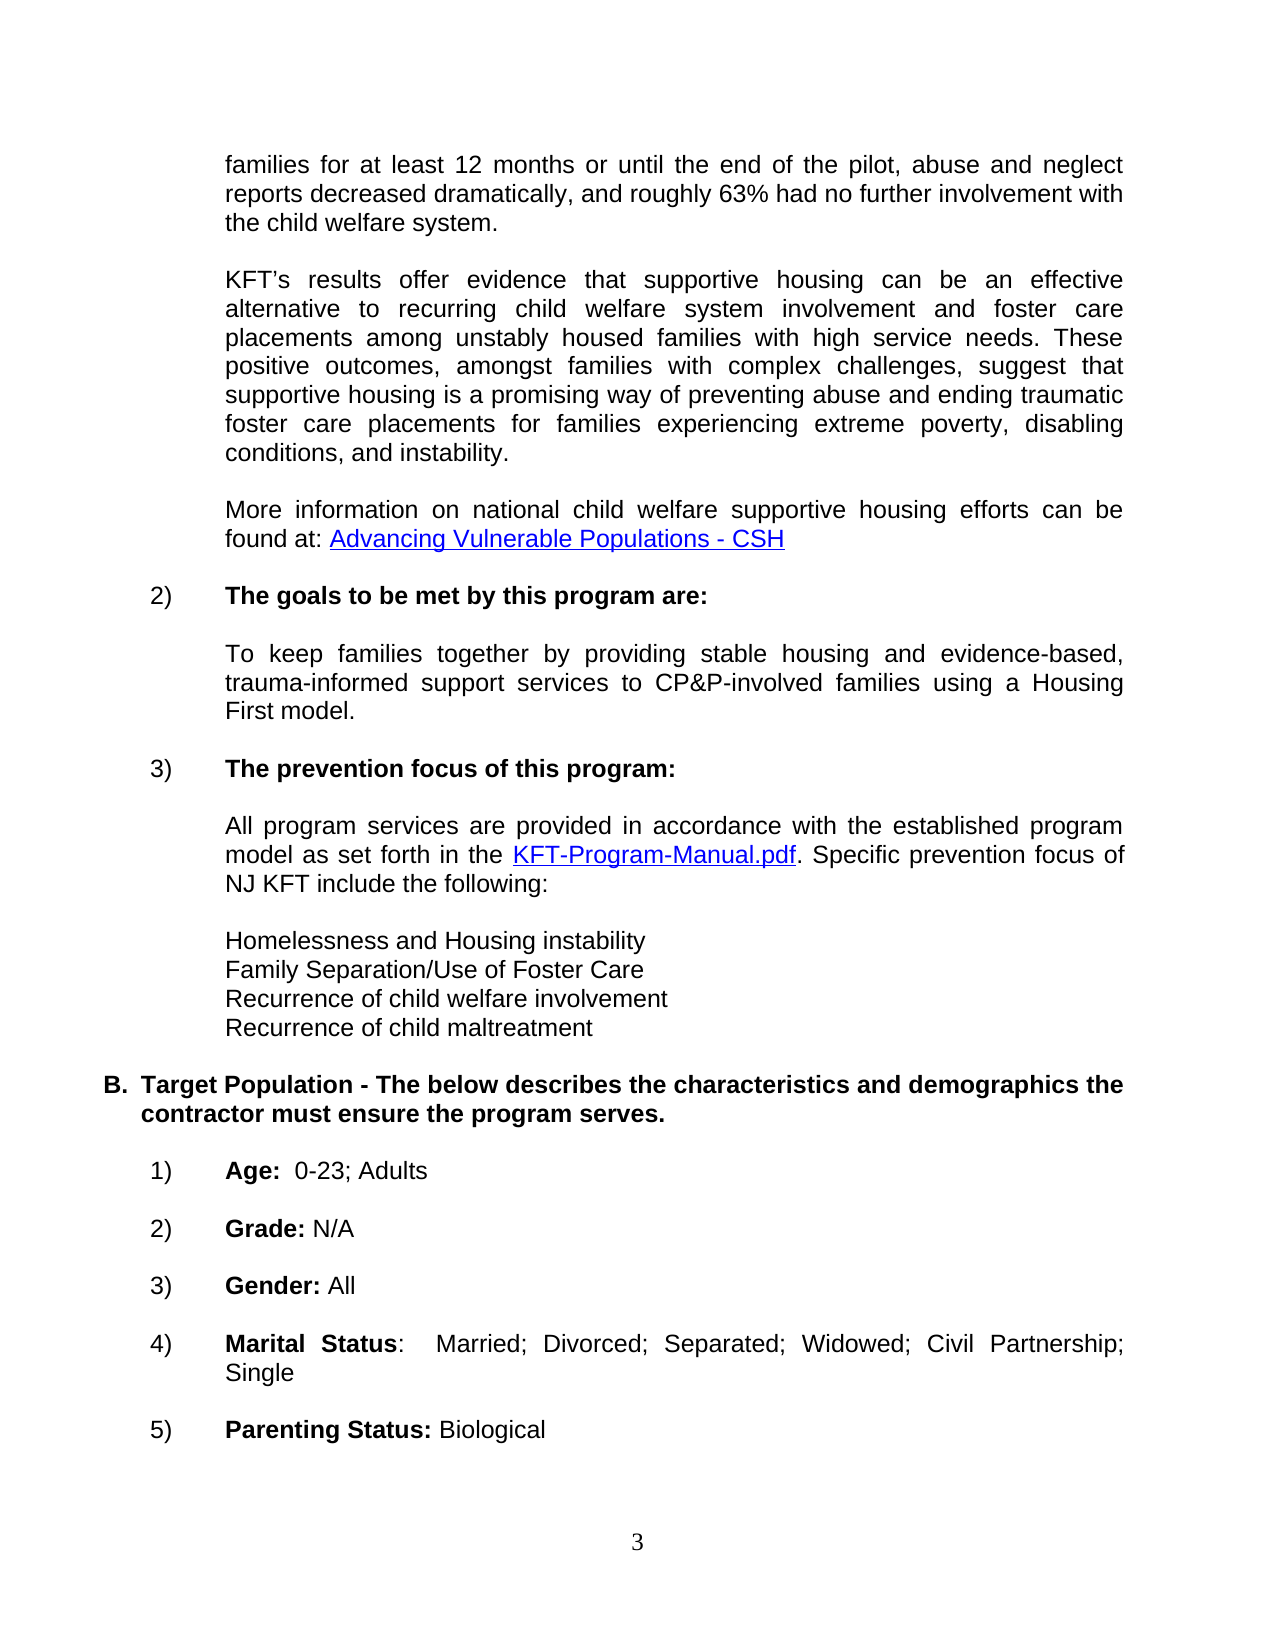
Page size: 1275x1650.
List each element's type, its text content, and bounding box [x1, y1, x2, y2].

text To keep families together by providing stable housing and evidence-based, trauma-informed support services to CP&P-involved families using a Housing First model. [225, 639, 1125, 725]
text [225, 150, 1125, 236]
text Recurrence of child welfare involvement [225, 984, 1125, 1012]
list Parenting Status: Biological [150, 1415, 1125, 1444]
list Age: 0-23; Adults [150, 1156, 1125, 1185]
text More information on national child welfare supportive housing efforts can be found at: Advancing Vulnerable Populations - CSH [225, 495, 1125, 552]
text 3) The prevention focus of this program: [150, 754, 1125, 782]
list Gender: All [150, 1271, 1125, 1300]
text KFT’s results offer evidence that supportive housing can be an effective alternative to recurring child welfare system involvement and foster care placements among unstably housed families with high service needs. These positive outcomes, amongst families with complex challenges, suggest that supportive housing is a promising way of preventing abuse and ending traumatic foster care placements for families experiencing extreme poverty, disabling conditions, and instability. [225, 265, 1125, 466]
list Marital Status: Married; Divorced; Separated; Widowed; Civil Partnership; Single [150, 1329, 1125, 1386]
text 2) The goals to be met by this program are: [150, 581, 1125, 610]
text All program services are provided in accordance with the established program model as set forth in the KFT-Program-Manual.pdf. Specific prevention focus of NJ KFT include the following: [225, 811, 1125, 897]
text Recurrence of child maltreatment [225, 1012, 1125, 1041]
text Homelessness and Housing instability [225, 926, 1125, 955]
text Family Separation/Use of Foster Care [225, 955, 1125, 984]
list Grade: N/A [150, 1214, 1125, 1242]
list Target Population - The below describes the characteristics and demographics the contractor must ensure the program serves. [103, 1070, 1125, 1127]
